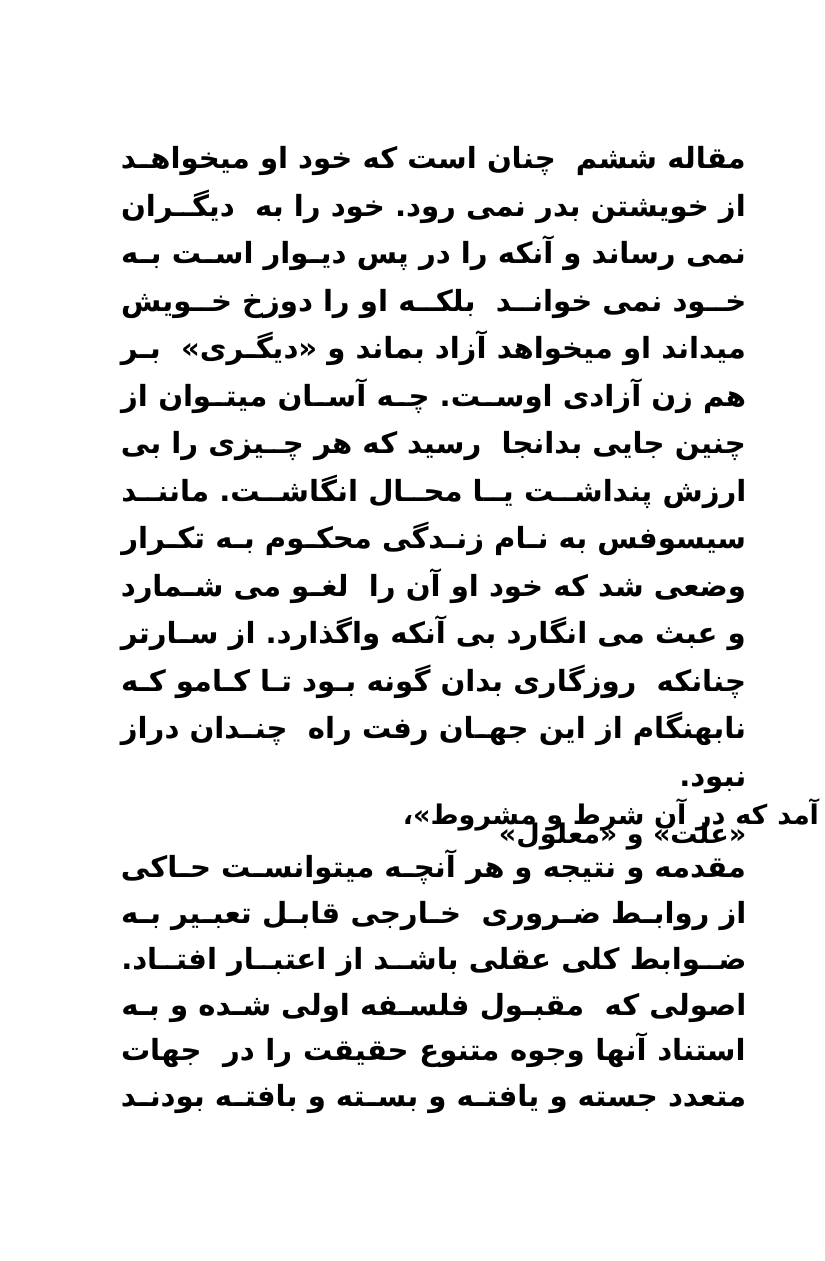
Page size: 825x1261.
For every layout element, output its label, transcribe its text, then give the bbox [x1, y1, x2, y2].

text جهانی پدید آمد که در آن شرط و مشروط»، «علت» و «معلول» [402, 807, 825, 850]
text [121, 850, 746, 1113]
text مقاله ششم چنان است که خود او میخواهد از خویشتن بدر نمی رود. خود را به دیگران نمی رساند و آنکه را در پس دیوار است به خود نمی خواند بلکه او را دوزخ خویش میداند او میخواهد آزاد بماند و «دیگری» بر هم زن آزادی اوست. چه آسان میتوان از چنین جایی بدانجا رسید که هر چیزی را بی ارزش پنداشت یا محال انگاشت. مانند سیسوفس به نام زندگی محکوم به تکرار وضعی شد که خود او آن را لغو می شمارد و عبث می انگارد بی آنکه واگذارد. از سارتر چنانکه روزگاری بدان گونه بود تا کامو که نابهنگام از این جهان رفت راه چندان دراز نبود. [121, 142, 746, 793]
